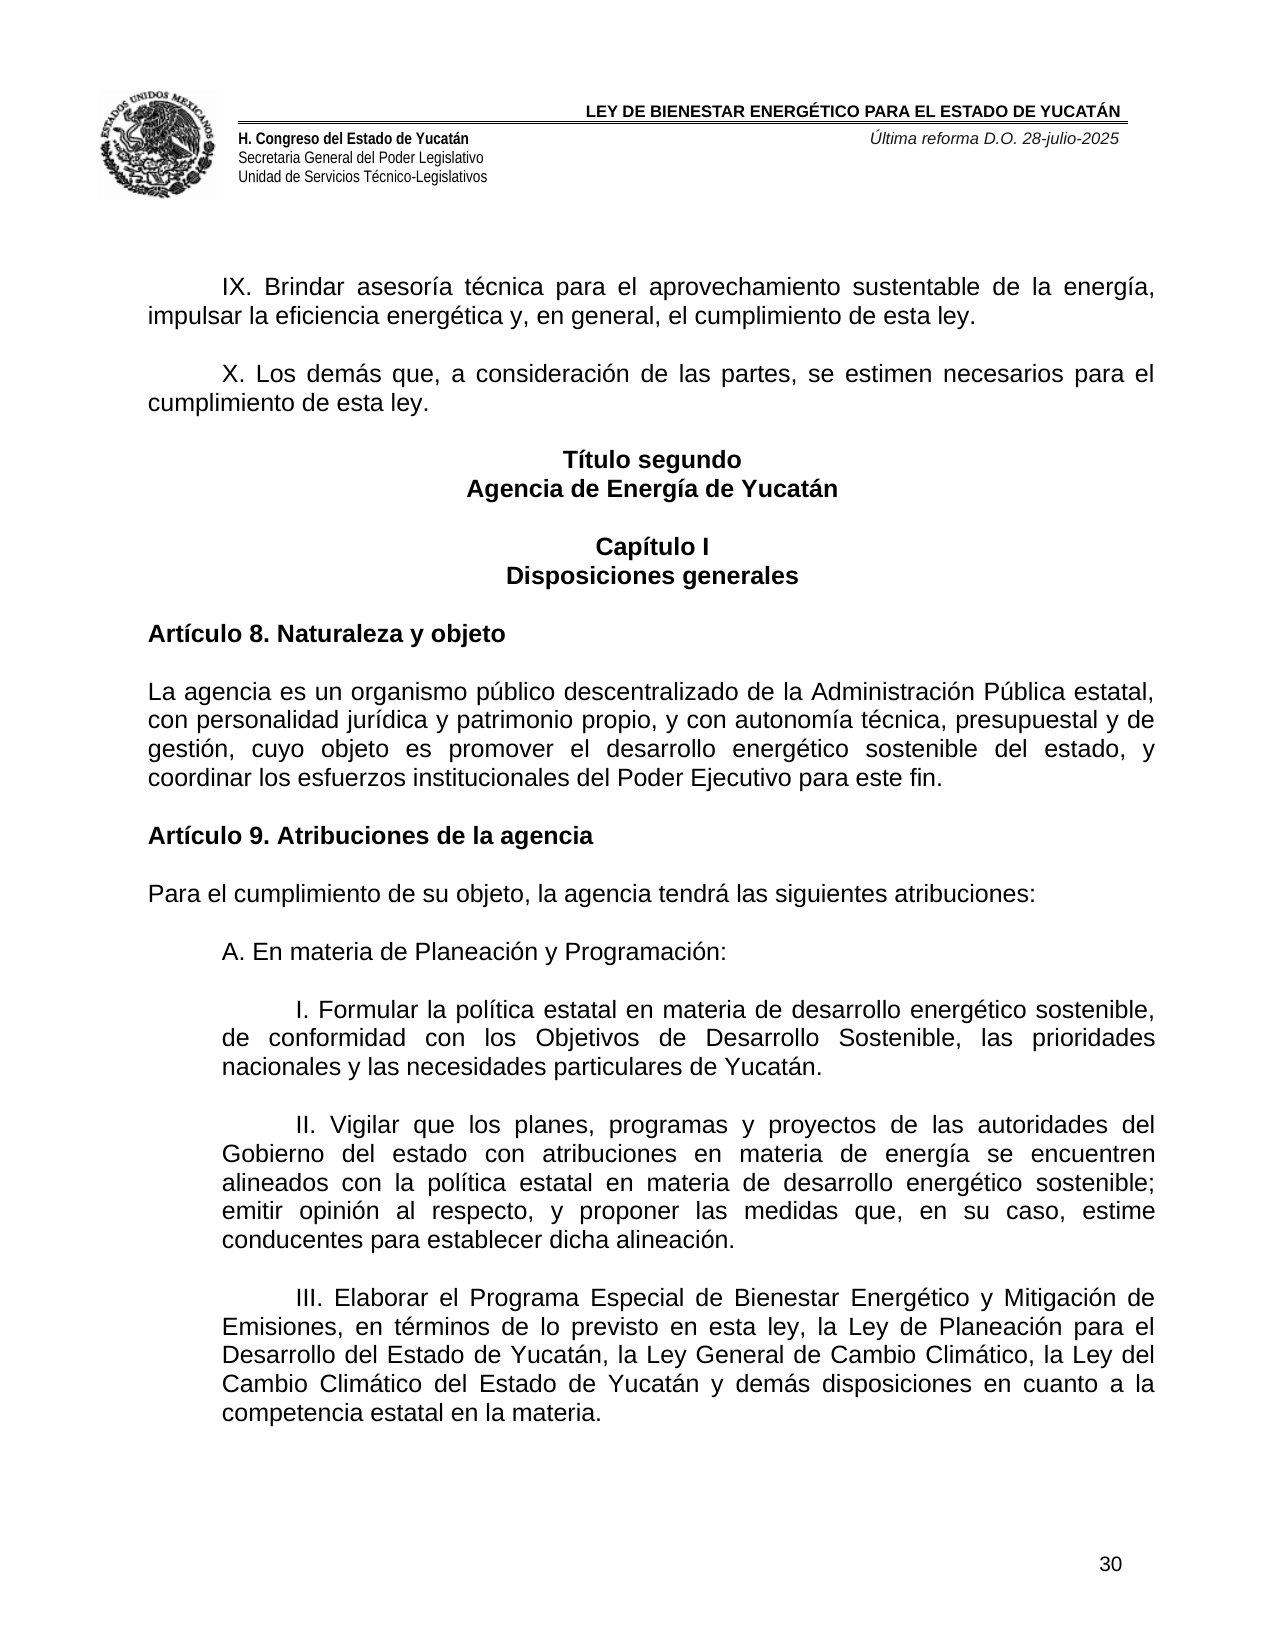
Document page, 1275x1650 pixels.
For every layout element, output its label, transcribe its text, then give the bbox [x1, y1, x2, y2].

text A. En materia de Planeación y Programación: [148, 937, 1157, 966]
text I. Formular la política estatal en materia de desarrollo energético sostenible, de conformidad con los Objetivos de Desarrollo Sostenible, las prioridades nacionales y las necesidades particulares de Yucatán. [222, 995, 1157, 1081]
text Capítulo I Disposiciones generales [148, 532, 1157, 590]
text Título segundo Agencia de Energía de Yucatán [148, 446, 1157, 503]
text II. Vigilar que los planes, programas y proyectos de las autoridades del Gobierno del estado con atribuciones en materia de energía se encuentren alineados con la política estatal en materia de desarrollo energético sostenible; emitir opinión al respecto, y proponer las medidas que, en su caso, estime conducentes para establecer dicha alineación. [222, 1110, 1157, 1254]
text X. Los demás que, a consideración de las partes, se estimen necesarios para el cumplimiento de esta ley. [148, 359, 1157, 416]
text IX. Brindar asesoría técnica para el aprovechamiento sustentable de la energía, impulsar la eficiencia energética y, en general, el cumplimiento de esta ley. [148, 272, 1157, 330]
text Artículo 8. Naturaleza y objeto [148, 619, 1157, 648]
text III. Elaborar el Programa Especial de Bienestar Energético y Mitigación de Emisiones, en términos de lo previsto en esta ley, la Ley de Planeación para el Desarrollo del Estado de Yucatán, la Ley General de Cambio Climático, la Ley del Cambio Climático del Estado de Yucatán y demás disposiciones en cuanto a la competencia estatal en la materia. [222, 1283, 1157, 1427]
text La agencia es un organismo público descentralizado de la Administración Pública estatal, con personalidad jurídica y patrimonio propio, y con autonomía técnica, presupuestal y de gestión, cuyo objeto es promover el desarrollo energético sostenible del estado, y coordinar los esfuerzos institucionales del Poder Ejecutivo para este fin. [148, 677, 1157, 792]
text Para el cumplimiento de su objeto, la agencia tendrá las siguientes atribuciones: [148, 879, 1157, 908]
text Artículo 9. Atribuciones de la agencia [148, 821, 1157, 850]
